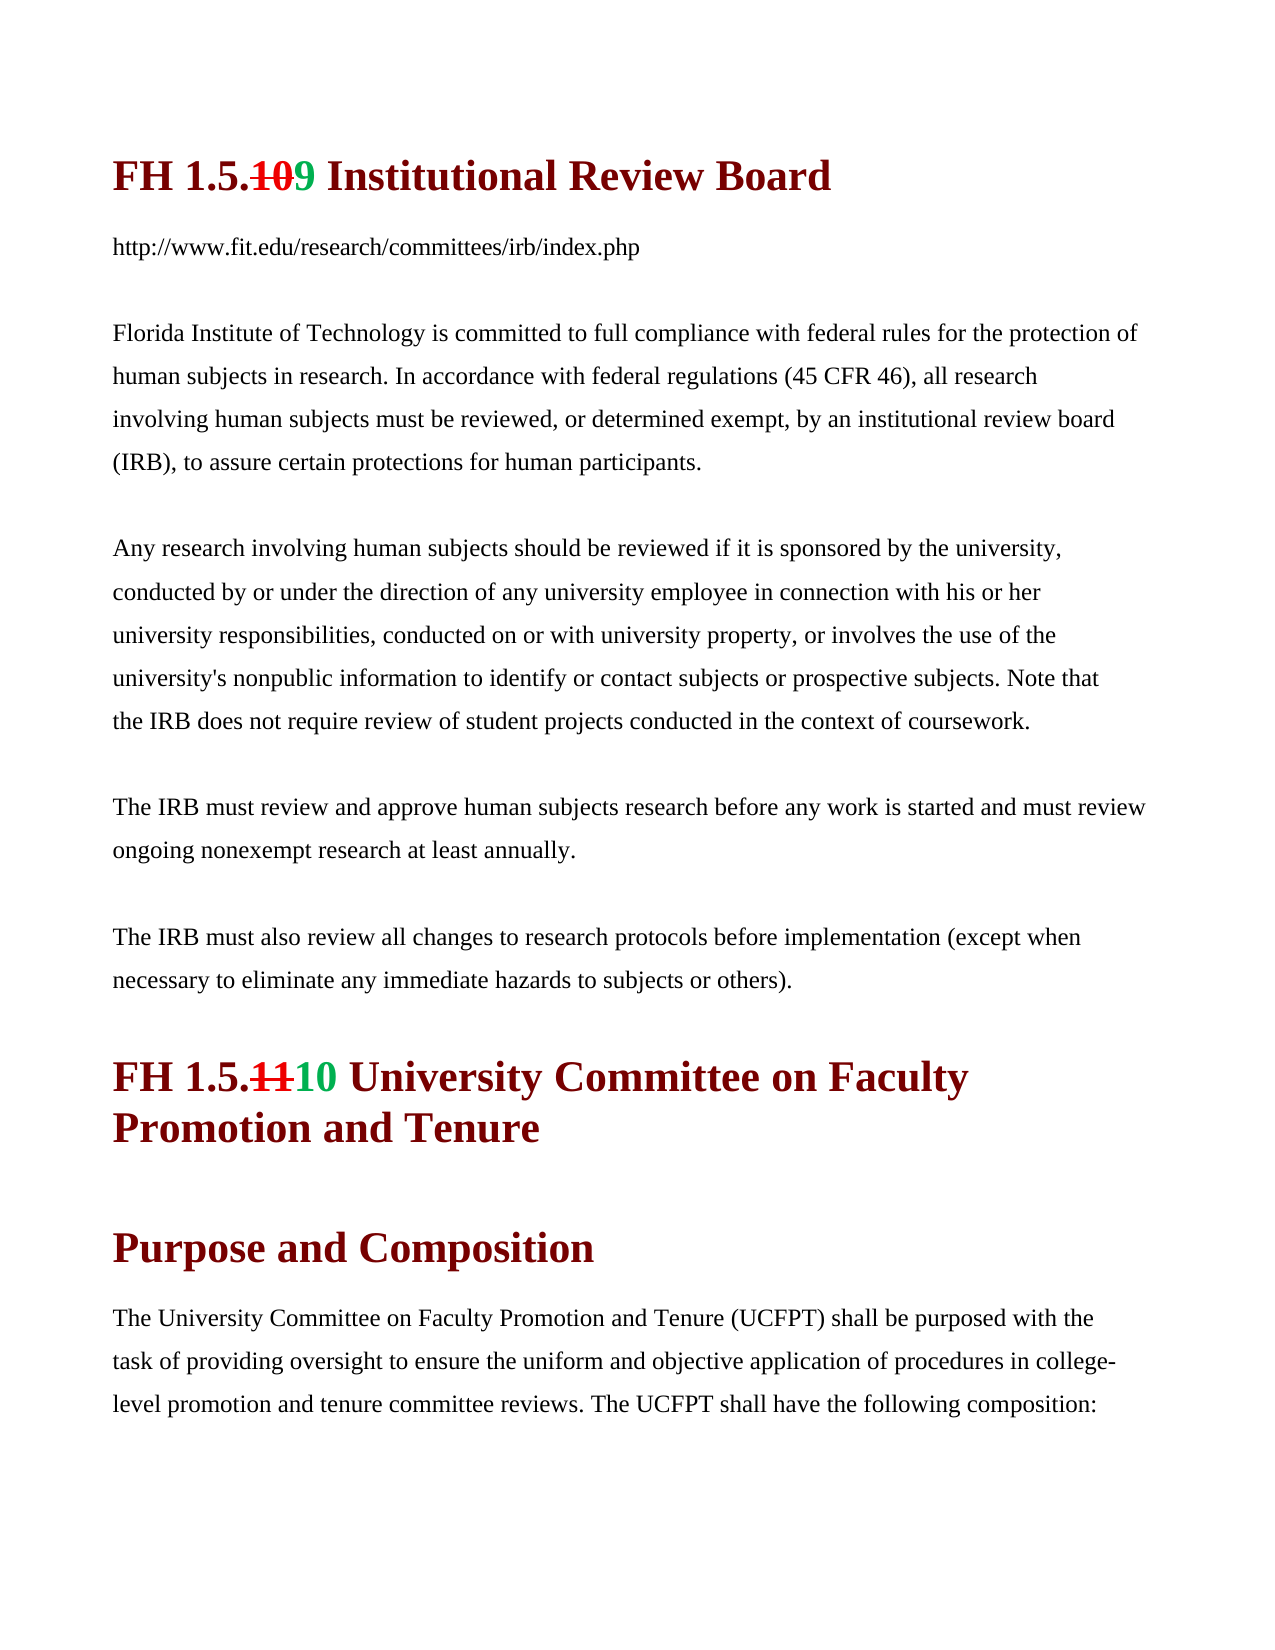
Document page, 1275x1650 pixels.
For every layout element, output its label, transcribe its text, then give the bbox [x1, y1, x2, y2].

text Florida Institute of Technology is committed to full compliance with federal rules for the protection of human subjects in research. In accordance with federal regulations (45 CFR 46), all research involving human subjects must be reviewed, or determined exempt, by an institutional review board (IRB), to assure certain protections for human participants. [112, 318, 1139, 476]
text Purpose and Composition [112, 1221, 1162, 1271]
text The IRB must review and approve human subjects research before any work is started and must review ongoing nonexempt research at least annually. [112, 792, 1162, 864]
text The IRB must also review all changes to research protocols before implementation (except when necessary to eliminate any immediate hazards to subjects or others). [112, 922, 1139, 993]
text FH 1.5.1110 University Committee on Faculty Promotion and Tenure [112, 1051, 1140, 1152]
text http://www.fit.edu/research/committees/irb/index.php [112, 232, 1162, 260]
text Any research involving human subjects should be reviewed if it is sponsored by the university, conducted by or under the direction of any university employee in connection with his or her university responsibilities, conducted on or with university property, or involves the use of the university's nonpublic information to identify or contact subjects or prospective subjects. Note that the IRB does not require review of student projects conducted in the context of coursework. [112, 533, 1131, 735]
text The University Committee on Faculty Promotion and Tenure (UCFPT) shall be purposed with the task of providing oversight to ensure the uniform and objective application of procedures in college-level promotion and tenure committee reviews. The UCFPT shall have the following composition: [112, 1303, 1131, 1418]
text FH 1.5.109 Institutional Review Board [112, 150, 1162, 200]
